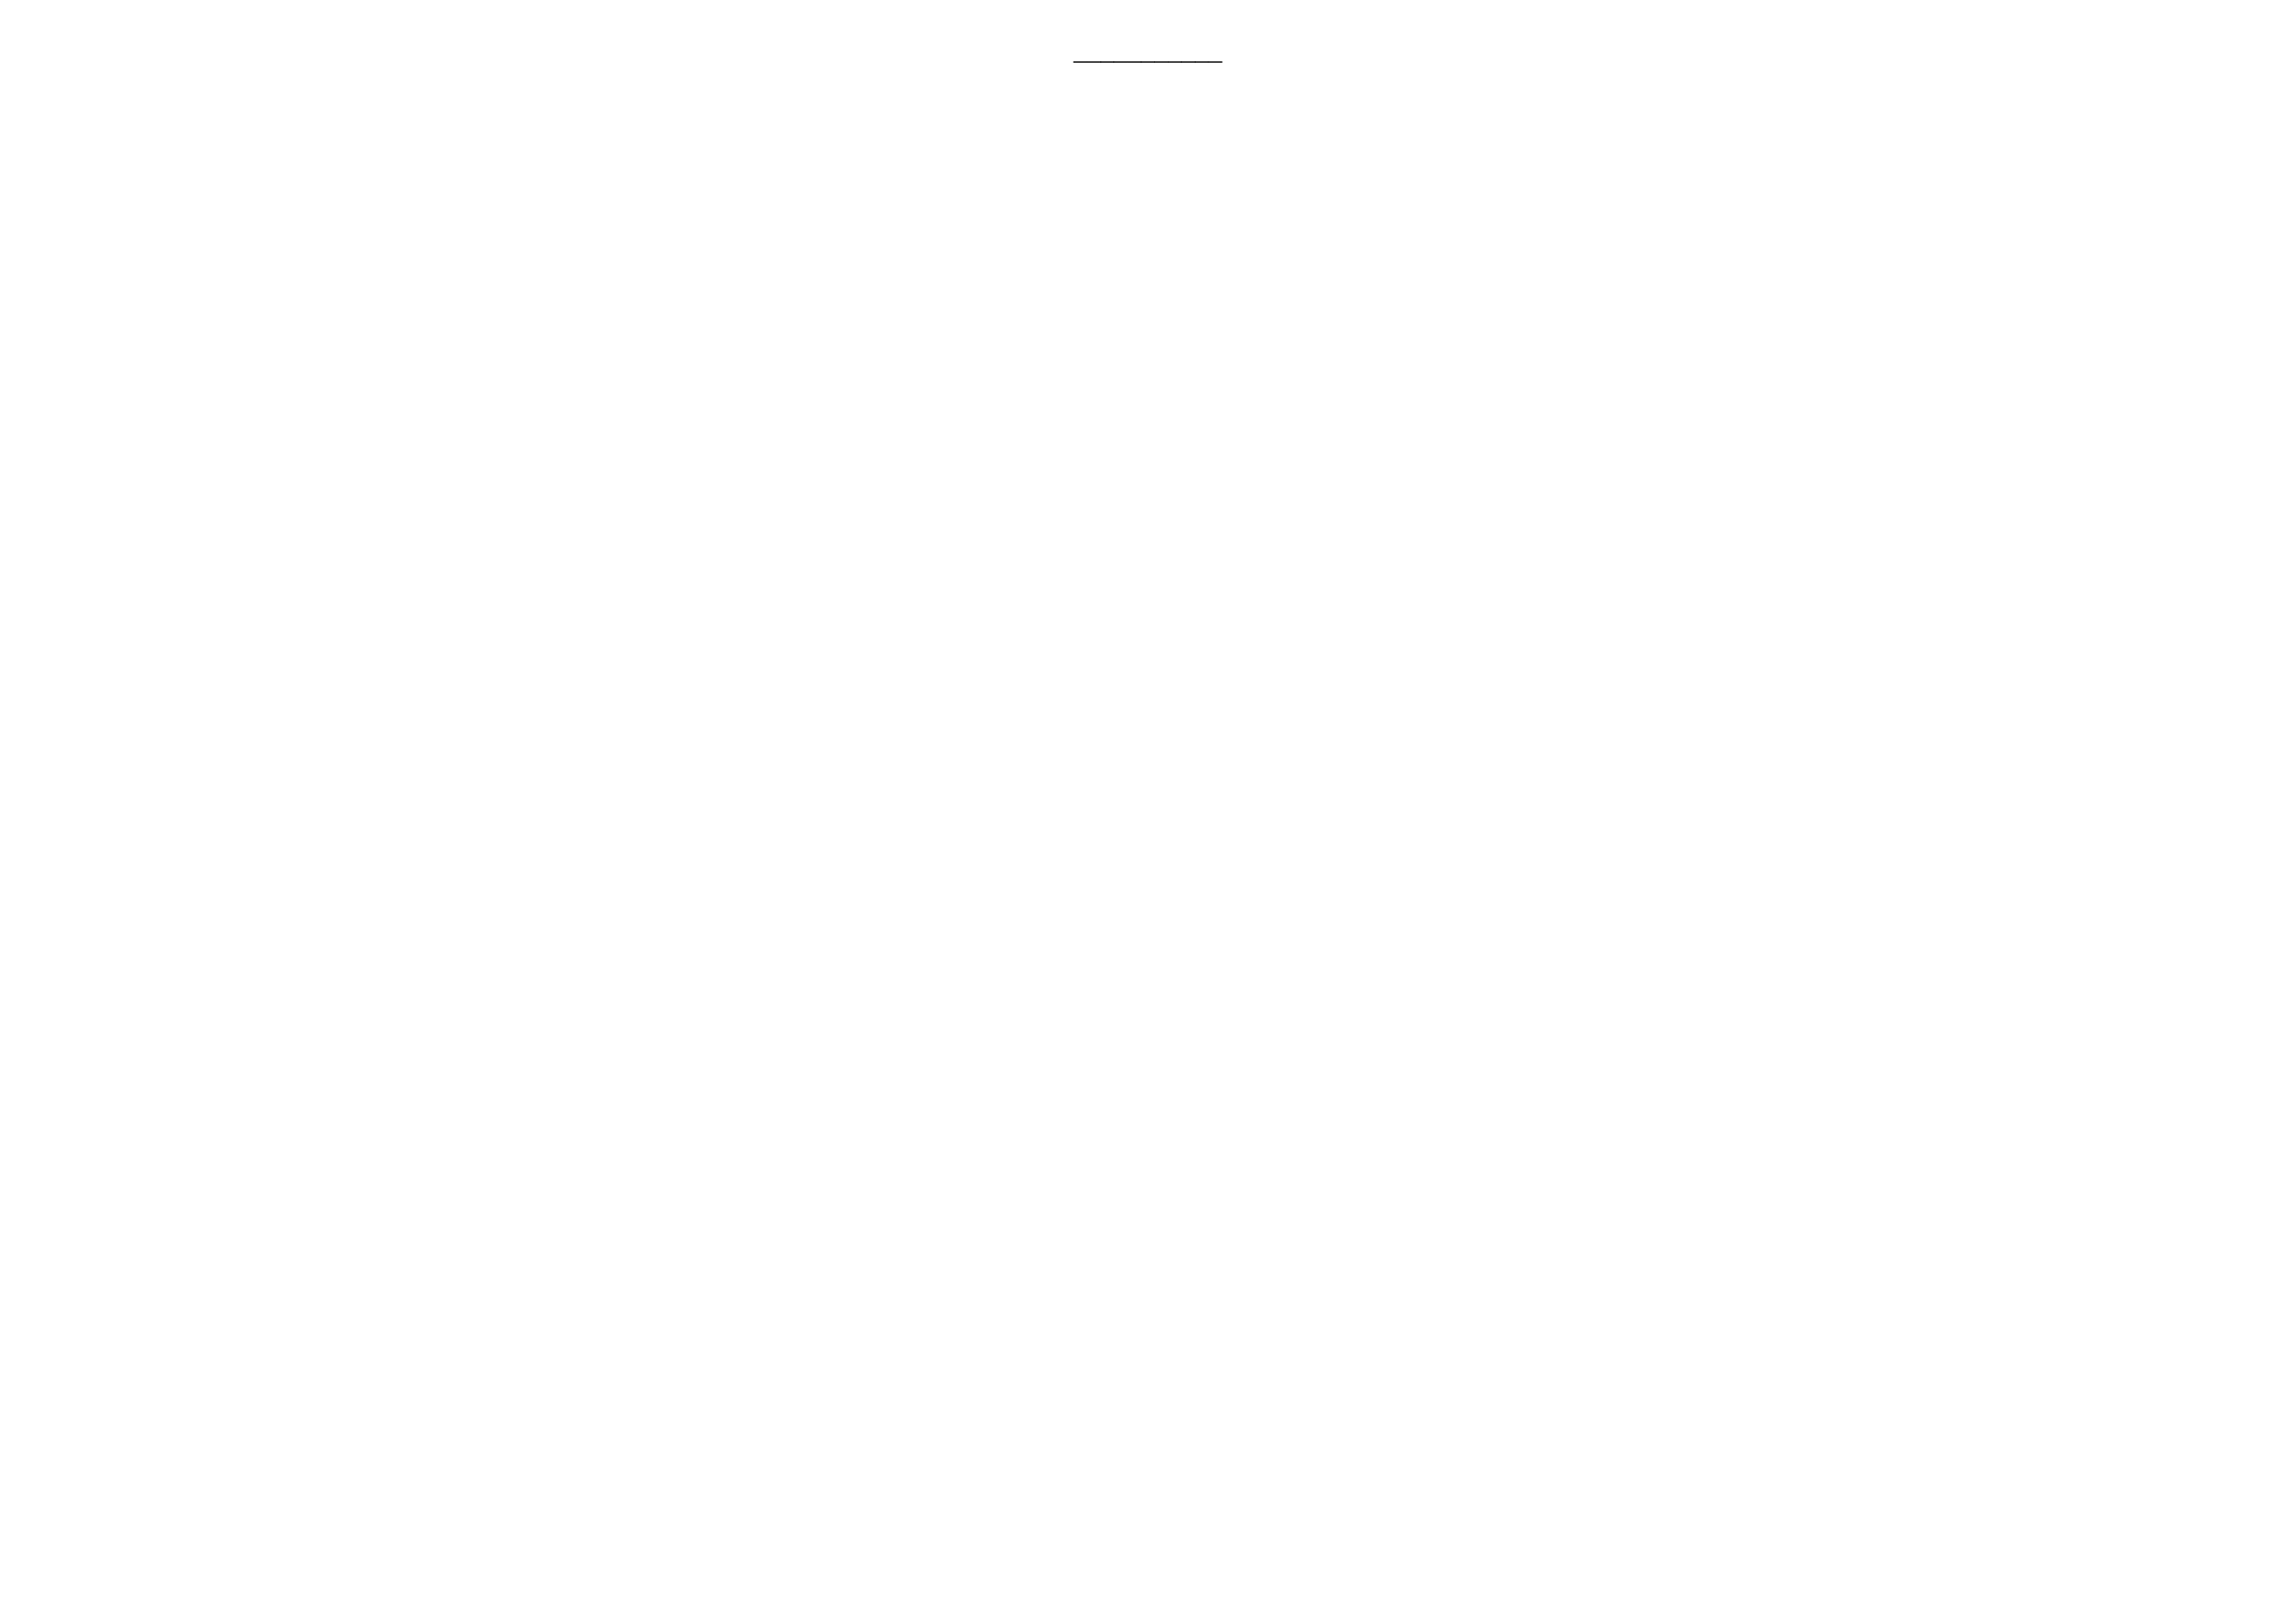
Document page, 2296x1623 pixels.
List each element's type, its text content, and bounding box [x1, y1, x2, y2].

text ___________ [34, 34, 2261, 66]
